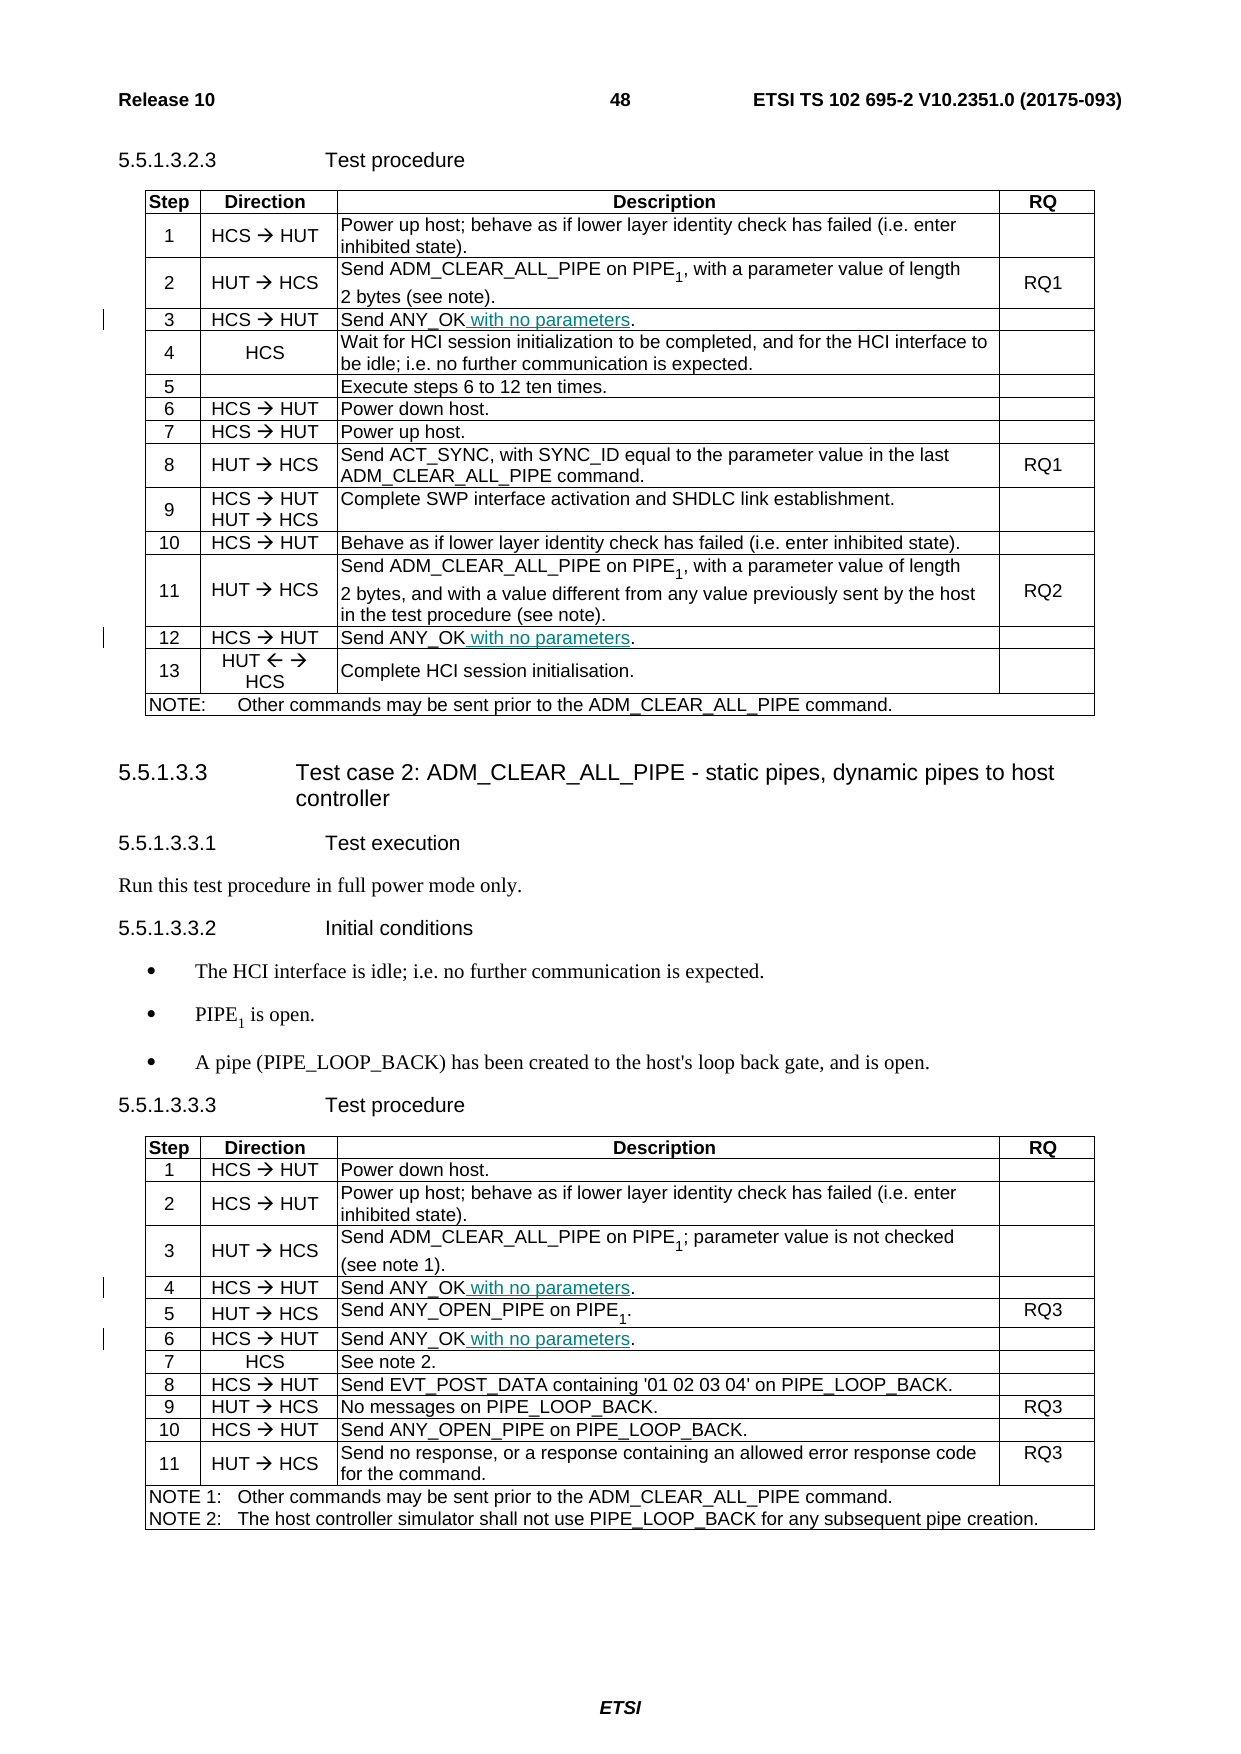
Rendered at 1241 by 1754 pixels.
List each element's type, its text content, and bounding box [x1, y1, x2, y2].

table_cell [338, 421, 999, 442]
text 5.5.1.3.3.2 Initial conditions [118, 916, 1122, 940]
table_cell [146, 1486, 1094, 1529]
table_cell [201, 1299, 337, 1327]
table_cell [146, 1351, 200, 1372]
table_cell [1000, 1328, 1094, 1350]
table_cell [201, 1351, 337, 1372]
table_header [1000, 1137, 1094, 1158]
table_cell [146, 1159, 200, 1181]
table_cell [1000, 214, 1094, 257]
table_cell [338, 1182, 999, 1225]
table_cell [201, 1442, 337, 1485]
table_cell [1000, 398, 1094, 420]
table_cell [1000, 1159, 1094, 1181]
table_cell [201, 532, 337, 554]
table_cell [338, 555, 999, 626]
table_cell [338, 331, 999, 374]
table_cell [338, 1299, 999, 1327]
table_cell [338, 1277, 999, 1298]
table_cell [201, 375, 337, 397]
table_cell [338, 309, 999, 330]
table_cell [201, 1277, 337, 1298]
text 5.5.1.3.2.3 Test procedure [118, 148, 1122, 172]
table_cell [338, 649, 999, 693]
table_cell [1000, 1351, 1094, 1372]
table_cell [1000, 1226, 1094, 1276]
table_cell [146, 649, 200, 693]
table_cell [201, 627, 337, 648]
text The HCI interface is idle; i.e. no further communication is expected. [148, 959, 1122, 983]
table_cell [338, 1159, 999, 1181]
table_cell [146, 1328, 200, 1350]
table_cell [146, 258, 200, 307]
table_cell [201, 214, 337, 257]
text Run this test procedure in full power mode only. [118, 873, 1122, 897]
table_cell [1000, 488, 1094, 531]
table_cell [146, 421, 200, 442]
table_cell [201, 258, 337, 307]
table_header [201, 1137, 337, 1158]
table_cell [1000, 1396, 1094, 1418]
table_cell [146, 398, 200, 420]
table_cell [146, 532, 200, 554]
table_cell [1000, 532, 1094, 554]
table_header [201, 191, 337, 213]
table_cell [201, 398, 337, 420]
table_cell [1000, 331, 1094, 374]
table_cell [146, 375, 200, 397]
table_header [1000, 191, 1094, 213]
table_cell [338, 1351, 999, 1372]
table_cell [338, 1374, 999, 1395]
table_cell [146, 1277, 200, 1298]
subtitle 5.5.1.3.3 Test case 2: ADM_CLEAR_ALL_PIPE - static pipes, dynamic pipes to host controller [118, 759, 1122, 812]
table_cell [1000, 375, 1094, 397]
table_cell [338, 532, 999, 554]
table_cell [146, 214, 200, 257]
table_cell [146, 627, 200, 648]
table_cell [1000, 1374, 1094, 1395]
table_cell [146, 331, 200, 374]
text 5.5.1.3.3.3 Test procedure [118, 1093, 1122, 1117]
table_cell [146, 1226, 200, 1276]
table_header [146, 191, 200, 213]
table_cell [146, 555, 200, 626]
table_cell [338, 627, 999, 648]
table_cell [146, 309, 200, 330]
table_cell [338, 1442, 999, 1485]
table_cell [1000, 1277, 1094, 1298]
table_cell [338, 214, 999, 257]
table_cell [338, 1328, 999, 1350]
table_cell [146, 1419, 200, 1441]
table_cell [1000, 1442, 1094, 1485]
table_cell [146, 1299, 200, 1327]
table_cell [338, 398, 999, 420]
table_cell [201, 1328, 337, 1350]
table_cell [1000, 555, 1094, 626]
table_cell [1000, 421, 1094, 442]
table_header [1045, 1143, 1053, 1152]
text A pipe (PIPE_LOOP_BACK) has been created to the host's loop back gate, and is open. [148, 1050, 1122, 1074]
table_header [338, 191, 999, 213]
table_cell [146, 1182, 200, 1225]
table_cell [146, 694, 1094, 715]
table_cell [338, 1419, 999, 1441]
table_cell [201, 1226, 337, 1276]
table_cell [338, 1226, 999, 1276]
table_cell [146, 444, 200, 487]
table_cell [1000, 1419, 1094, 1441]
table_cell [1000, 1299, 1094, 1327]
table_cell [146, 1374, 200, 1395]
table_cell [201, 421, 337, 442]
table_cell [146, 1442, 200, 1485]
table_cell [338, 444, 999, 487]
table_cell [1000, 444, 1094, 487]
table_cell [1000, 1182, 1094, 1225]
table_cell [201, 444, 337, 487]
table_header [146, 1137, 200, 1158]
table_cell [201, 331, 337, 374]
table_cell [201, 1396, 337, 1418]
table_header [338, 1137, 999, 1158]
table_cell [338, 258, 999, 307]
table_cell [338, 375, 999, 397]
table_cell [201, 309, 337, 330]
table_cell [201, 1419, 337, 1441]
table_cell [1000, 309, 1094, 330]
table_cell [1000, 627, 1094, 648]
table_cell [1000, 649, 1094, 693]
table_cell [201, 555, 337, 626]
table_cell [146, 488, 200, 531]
text PIPE1 is open. [148, 1002, 1122, 1031]
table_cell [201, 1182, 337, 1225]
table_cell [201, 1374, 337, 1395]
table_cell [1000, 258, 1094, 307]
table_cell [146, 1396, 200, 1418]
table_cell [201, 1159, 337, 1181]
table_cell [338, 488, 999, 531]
text 5.5.1.3.3.1 Test execution [118, 831, 1122, 854]
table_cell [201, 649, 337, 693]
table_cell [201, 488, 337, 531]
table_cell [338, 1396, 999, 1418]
